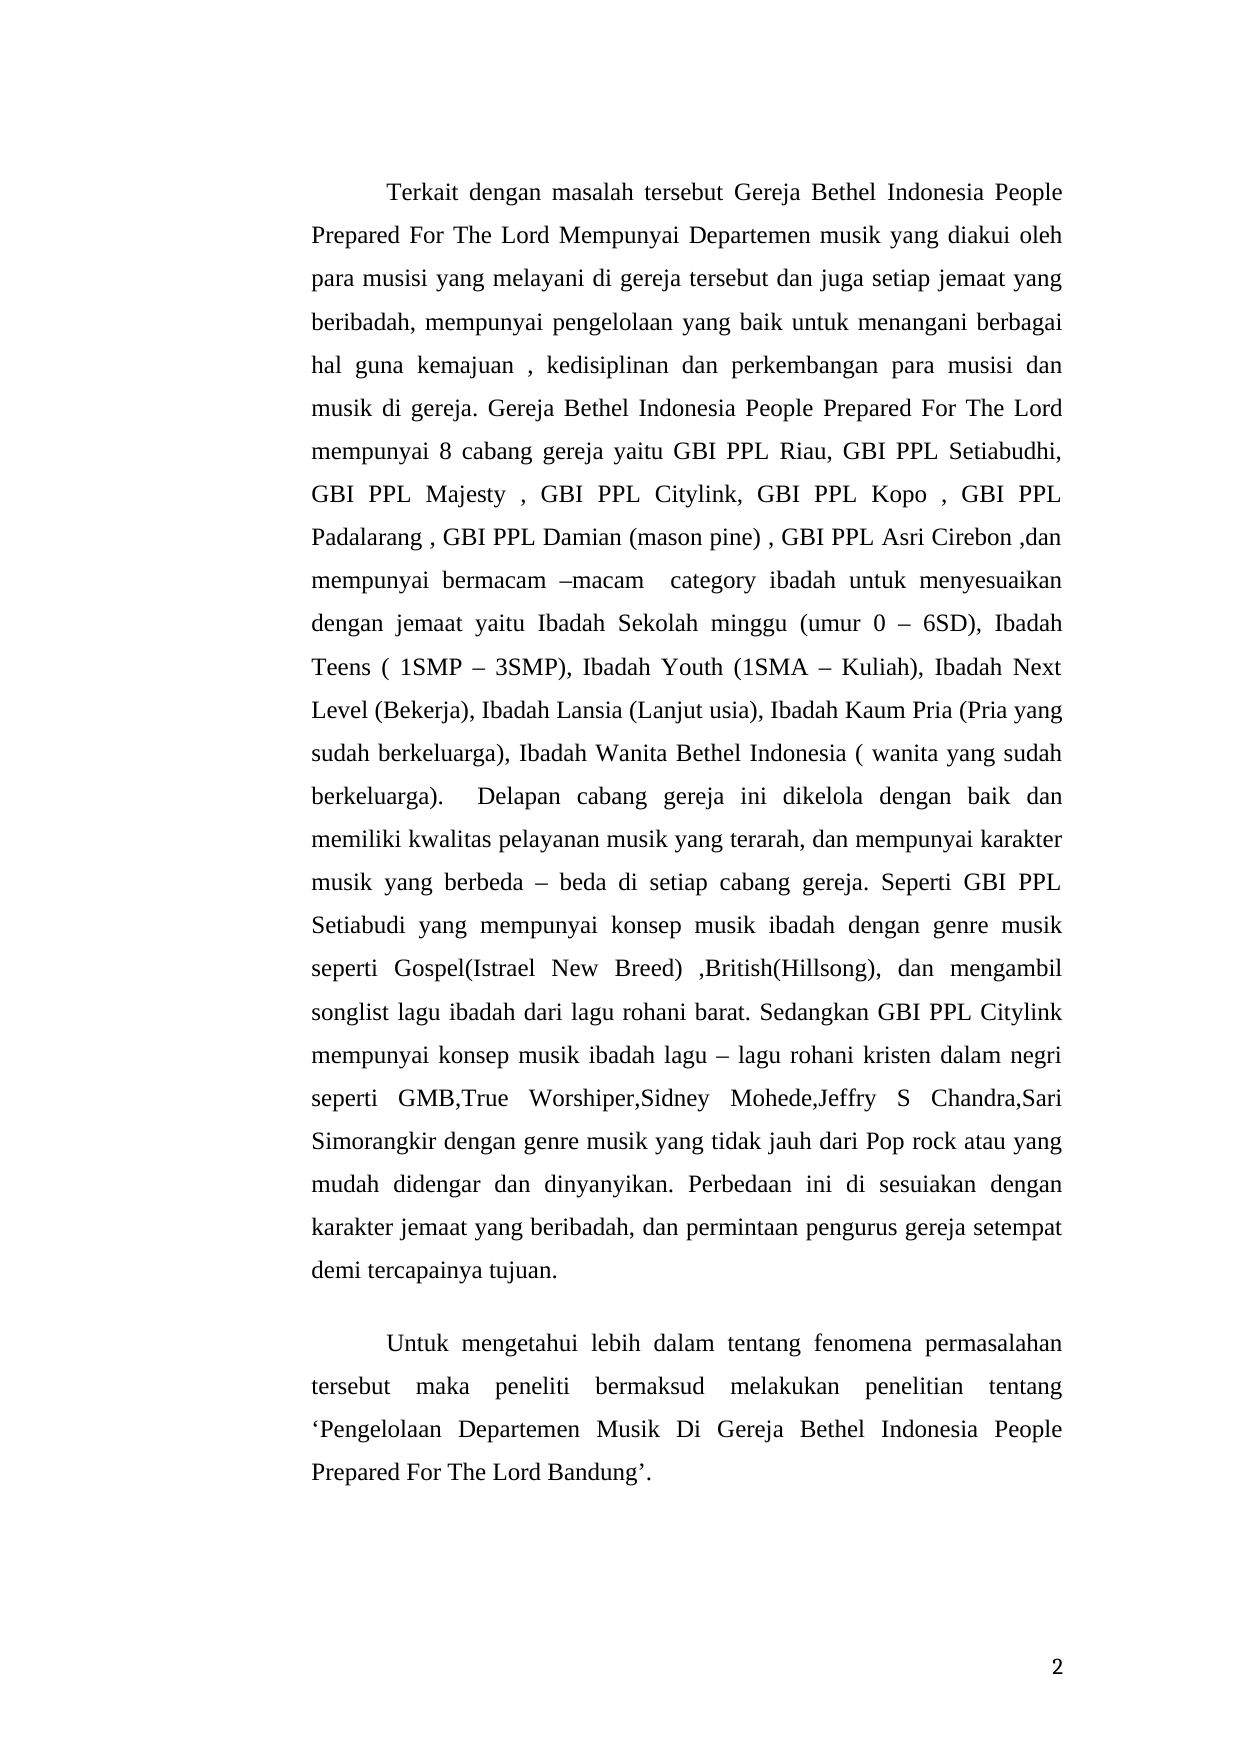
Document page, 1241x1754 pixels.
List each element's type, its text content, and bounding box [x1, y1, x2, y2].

text Untuk mengetahui lebih dalam tentang fenomena permasalahan tersebut maka peneliti bermaksud melakukan penelitian tentang ‘Pengelolaan Departemen Musik Di Gereja Bethel Indonesia People Prepared For The Lord Bandung’. [311, 1328, 1063, 1486]
text Terkait dengan masalah tersebut Gereja Bethel Indonesia People Prepared For The Lord Mempunyai Departemen musik yang diakui oleh para musisi yang melayani di gereja tersebut dan juga setiap jemaat yang beribadah, mempunyai pengelolaan yang baik untuk menangani berbagai hal guna kemajuan , kedisiplinan dan perkembangan para musisi dan musik di gereja. Gereja Bethel Indonesia People Prepared For The Lord mempunyai 8 cabang gereja yaitu GBI PPL Riau, GBI PPL Setiabudhi, GBI PPL Majesty , GBI PPL Citylink, GBI PPL Kopo , GBI PPL Padalarang , GBI PPL Damian (mason pine) , GBI PPL Asri Cirebon ,dan mempunyai bermacam –macam category ibadah untuk menyesuaikan dengan jemaat yaitu Ibadah Sekolah minggu (umur 0 – 6SD), Ibadah Teens ( 1SMP – 3SMP), Ibadah Youth (1SMA – Kuliah), Ibadah Next Level (Bekerja), Ibadah Lansia (Lanjut usia), Ibadah Kaum Pria (Pria yang sudah berkeluarga), Ibadah Wanita Bethel Indonesia ( wanita yang sudah berkeluarga). Delapan cabang gereja ini dikelola dengan baik dan memiliki kwalitas pelayanan musik yang terarah, dan mempunyai karakter musik yang berbeda – beda di setiap cabang gereja. Seperti GBI PPL Setiabudi yang mempunyai konsep musik ibadah dengan genre musik seperti Gospel(Istrael New Breed) ,British(Hillsong), dan mengambil songlist lagu ibadah dari lagu rohani barat. Sedangkan GBI PPL Citylink mempunyai konsep musik ibadah lagu – lagu rohani kristen dalam negri seperti GMB,True Worshiper,Sidney Mohede,Jeffry S Chandra,Sari Simorangkir dengan genre musik yang tidak jauh dari Pop rock atau yang mudah didengar dan dinyanyikan. Perbedaan ini di sesuiakan dengan karakter jemaat yang beribadah, dan permintaan pengurus gereja setempat demi tercapainya tujuan. [311, 177, 1063, 1284]
